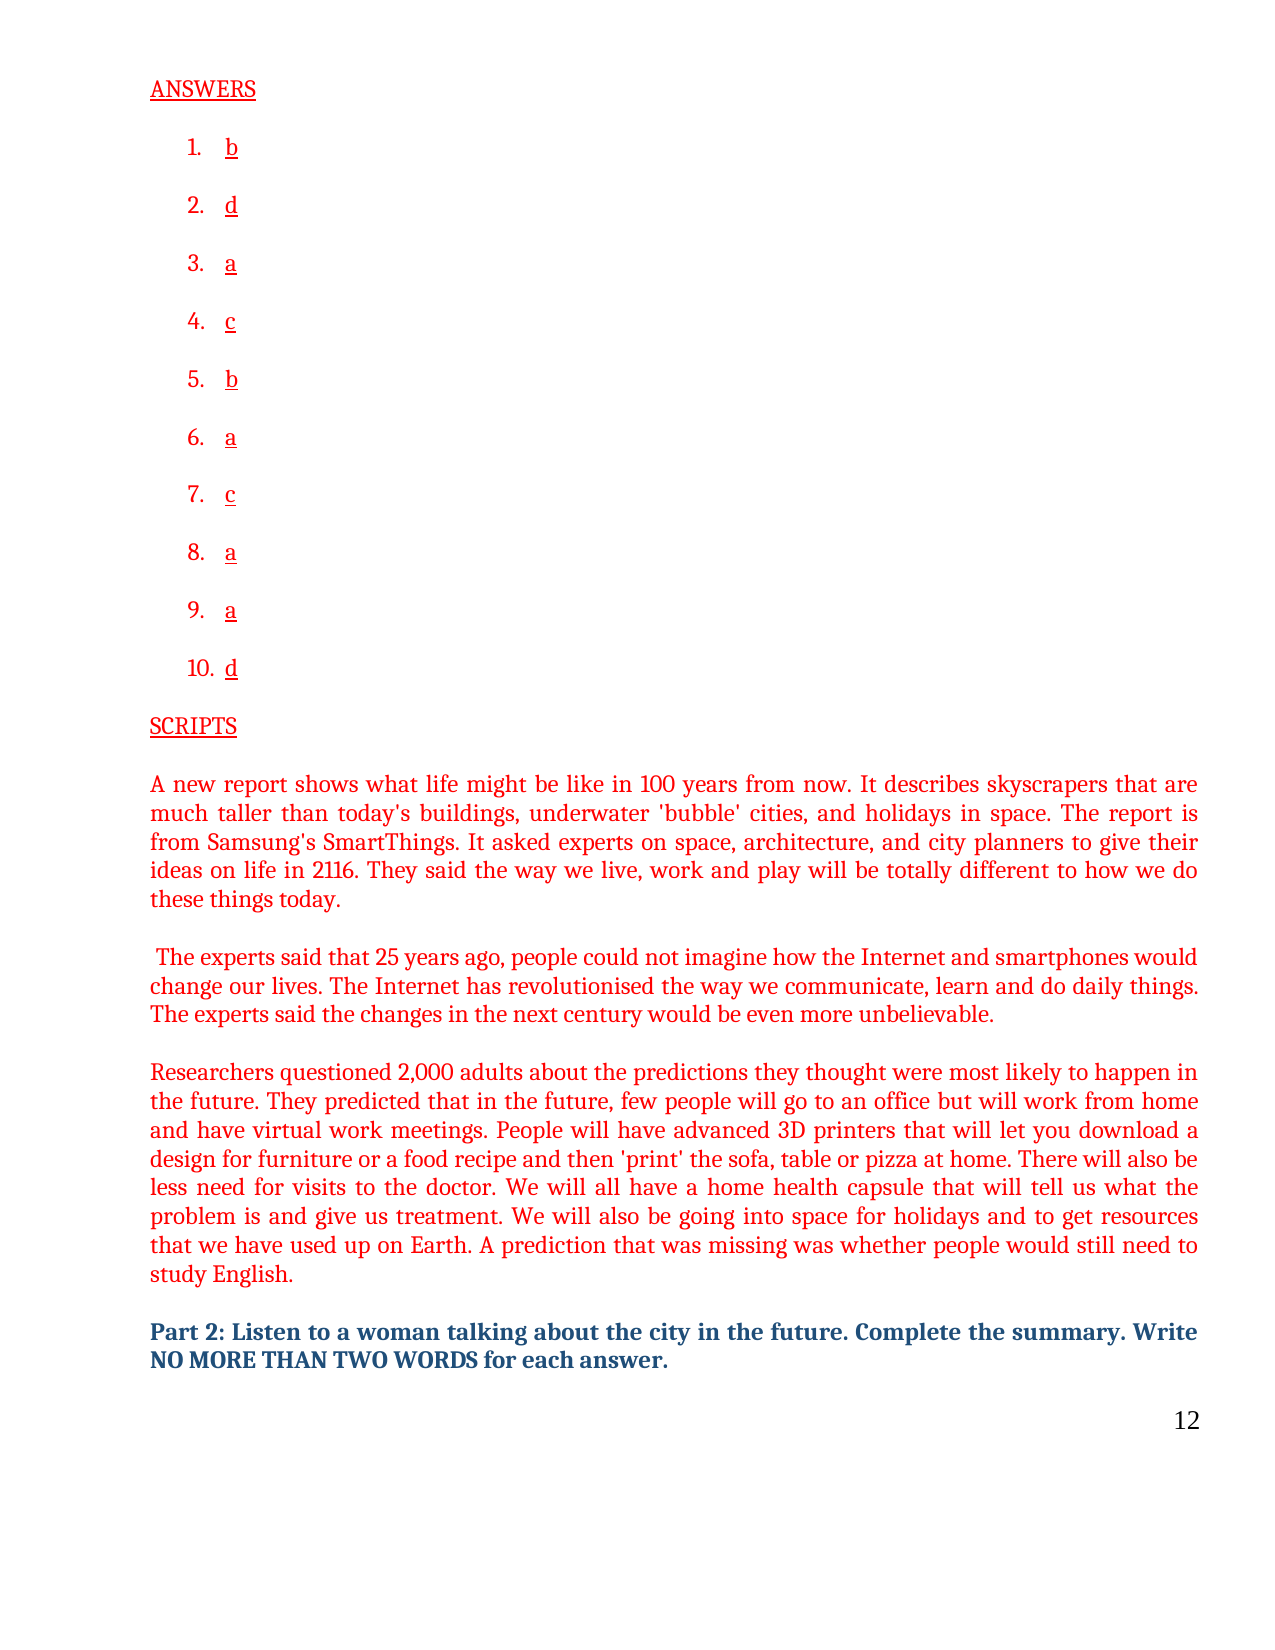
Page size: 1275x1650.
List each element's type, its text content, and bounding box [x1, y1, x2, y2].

list d [187, 191, 1200, 219]
list d [187, 654, 1200, 683]
text SCRIPTS [150, 712, 1200, 741]
text A new report shows what life might be like in 100 years from now. It describes skyscrapers that are much taller than today's buildings, underwater 'bubble' cities, and holidays in space. The report is from Samsung's SmartThings. It asked experts on space, architecture, and city planners to give their ideas on life in 2116. They said the way we live, work and play will be totally different to how we do these things today. [150, 770, 1200, 914]
list a [187, 596, 1200, 625]
list b [187, 364, 1200, 393]
text Researchers questioned 2,000 adults about the predictions they thought were most likely to happen in the future. They predicted that in the future, few people will go to an office but will work from home and have virtual work meetings. People will have advanced 3D printers that will let you download a design for furniture or a food recipe and then 'print' the sofa, table or pizza at home. There will also be less need for visits to the doctor. We will all have a home health capsule that will tell us what the problem is and give us treatment. We will also be going into space for holidays and to get resources that we have used up on Earth. A prediction that was missing was whether people would still need to study English. [150, 1058, 1200, 1288]
list a [187, 249, 1200, 277]
list c [187, 307, 1200, 335]
list c [187, 480, 1200, 509]
text The experts said that 25 years ago, people could not imagine how the Internet and smartphones would change our lives. The Internet has revolutionised the way we communicate, learn and do daily things. The experts said the changes in the next century would be even more unbelievable. [150, 943, 1200, 1029]
list b [187, 133, 1200, 162]
list a [187, 422, 1200, 451]
text ANSWERS [150, 75, 1200, 104]
text Part 2: Listen to a woman talking about the city in the future. Complete the summary. Write NO MORE THAN TWO WORDS for each answer. [150, 1317, 1200, 1375]
list a [187, 538, 1200, 567]
